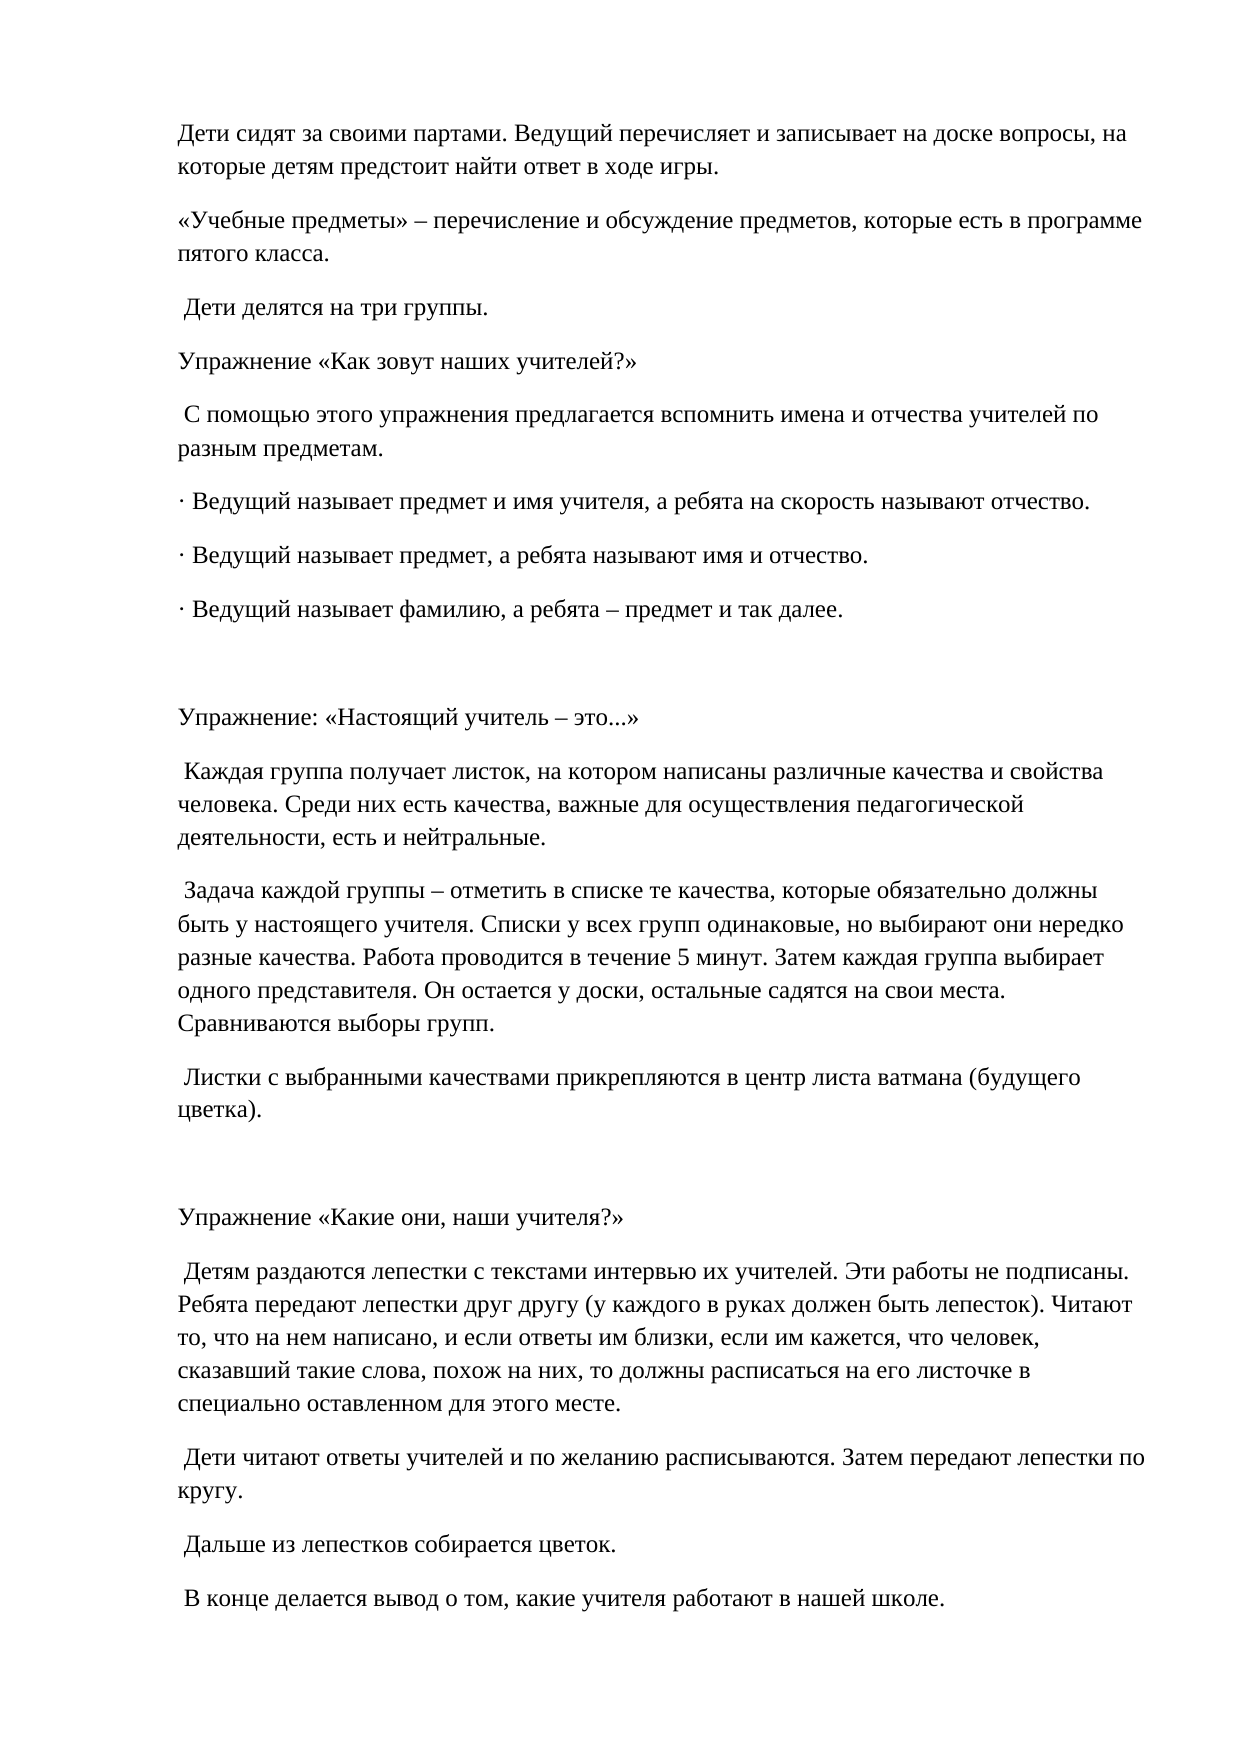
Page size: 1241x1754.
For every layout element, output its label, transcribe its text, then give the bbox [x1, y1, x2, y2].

text · Ведущий называет фамилию, а ребята – предмет и так далее. [177, 594, 1152, 623]
text Упражнение «Как зовут наших учителей?» [177, 346, 1152, 374]
text Дети сидят за своими партами. Ведущий перечисляет и записывает на доске вопросы, на которые детям предстоит найти ответ в ходе игры. [177, 118, 1152, 180]
text Упражнение «Какие они, наши учителя?» [177, 1202, 1152, 1231]
text В конце делается вывод о том, какие учителя работают в нашей школе. [177, 1583, 1152, 1612]
text «Учебные предметы» – перечисление и обсуждение предметов, которые есть в программе пятого класса. [177, 205, 1152, 267]
text Дальше из лепестков собирается цветок. [177, 1529, 1152, 1558]
text Дети читают ответы учителей и по желанию расписываются. Затем передают лепестки по кругу. [177, 1442, 1152, 1504]
text Каждая группа получает листок, на котором написаны различные качества и свойства человека. Среди них есть качества, важные для осуществления педагогической деятельности, есть и нейтральные. [177, 756, 1152, 851]
text С помощью этого упражнения предлагается вспомнить имена и отчества учителей по разным предметам. [177, 399, 1152, 461]
text Упражнение: «Настоящий учитель – это...» [177, 702, 1152, 731]
text Дети делятся на три группы. [177, 292, 1152, 321]
text Задача каждой группы – отметить в списке те качества, которые обязательно должны быть у настоящего учителя. Списки у всех групп одинаковые, но выбирают они нередко разные качества. Работа проводится в течение 5 минут. Затем каждая группа выбирает одного представителя. Он остается у доски, остальные садятся на свои места. Сравниваются выборы групп. [177, 876, 1152, 1036]
text Детям раздаются лепестки с текстами интервью их учителей. Эти работы не подписаны. Ребята передают лепестки друг другу (у каждого в руках должен быть лепесток). Читают то, что на нем написано, и если ответы им близки, если им кажется, что человек, сказавший такие слова, похож на них, то должны расписаться на его листочке в специально оставленном для этого месте. [177, 1256, 1152, 1417]
text · Ведущий называет предмет и имя учителя, а ребята на скорость называют отчество. [177, 486, 1152, 515]
text Листки с выбранными качествами прикрепляются в центр листа ватмана (будущего цветка). [177, 1062, 1152, 1123]
text · Ведущий называет предмет, а ребята называют имя и отчество. [177, 540, 1152, 569]
